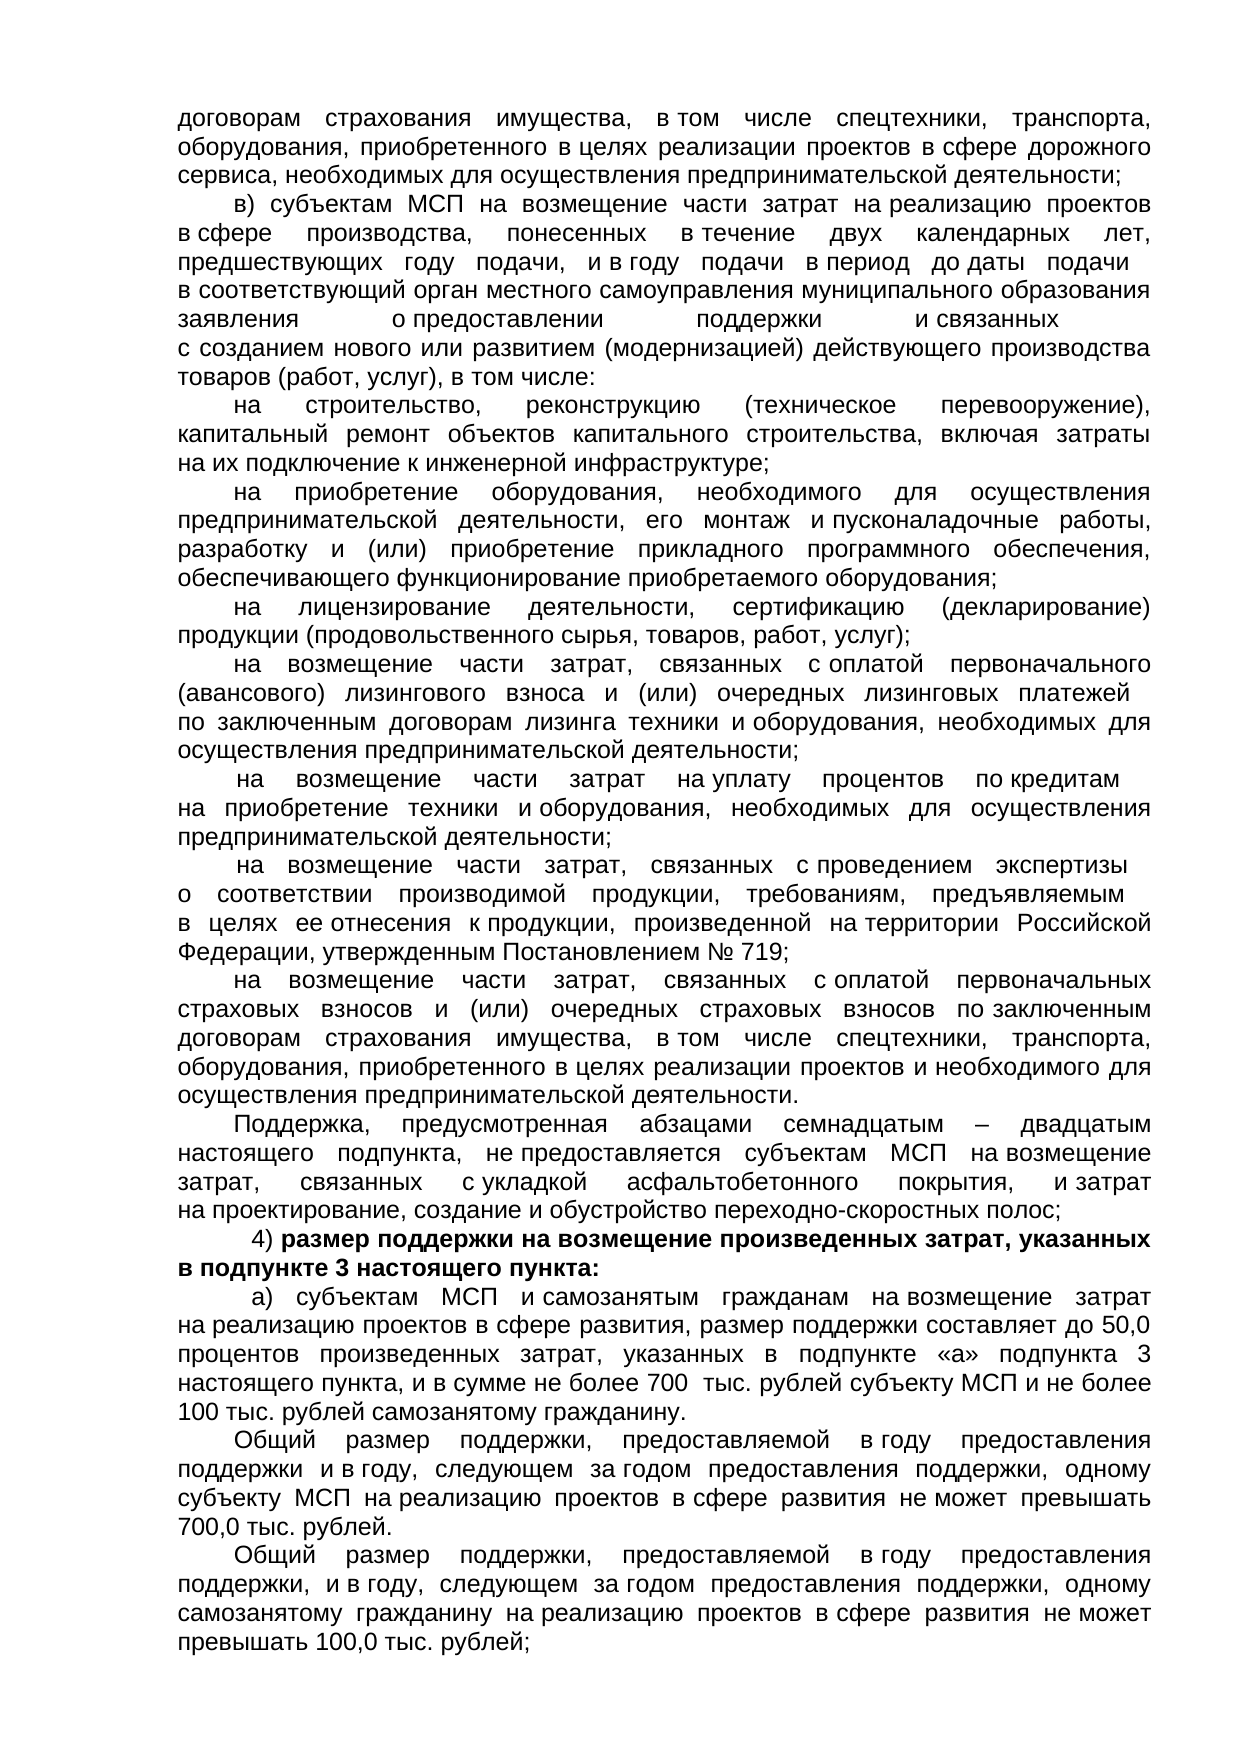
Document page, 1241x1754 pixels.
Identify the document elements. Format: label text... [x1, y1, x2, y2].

text на возмещение части затрат, связанных с оплатой первоначального (авансового) лизингового взноса и (или) очередных лизинговых платежей по заключенным договорам лизинга техники и оборудования, необходимых для осуществления предпринимательской деятельности; [177, 649, 1152, 764]
text на возмещение части затрат, связанных с проведением экспертизы о соответствии производимой продукции, требованиям, предъявляемым в целях ее отнесения к продукции, произведенной на территории Российской Федерации, утвержденным Постановлением № 719; [177, 850, 1152, 965]
text на приобретение оборудования, необходимого для осуществления предпринимательской деятельности, его монтаж и пусконаладочные работы, разработку и (или) приобретение прикладного программного обеспечения, обеспечивающего функционирование приобретаемого оборудования; [177, 476, 1152, 591]
text Общий размер поддержки, предоставляемой в году предоставления поддержки и в году, следующем за годом предоставления поддержки, одному субъекту МСП на реализацию проектов в сфере развития не может превышать 700,0 тыс. рублей. [177, 1425, 1152, 1540]
text 4) размер поддержки на возмещение произведенных затрат, указанных в подпункте 3 настоящего пункта: [177, 1224, 1152, 1281]
text на строительство, реконструкцию (техническое перевооружение), капитальный ремонт объектов капитального строительства, включая затраты на их подключение к инженерной инфраструктуре; [177, 390, 1152, 476]
text на лицензирование деятельности, сертификацию (декларирование) продукции (продовольственного сырья, товаров, работ, услуг); [177, 591, 1152, 649]
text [177, 103, 1152, 189]
text в) субъектам МСП на возмещение части затрат на реализацию проектов в сфере производства, понесенных в течение двух календарных лет, предшествующих году подачи, и в году подачи в период до даты подачи в соответствующий орган местного самоуправления муниципального образования заявления о предоставлении поддержки и связанных с созданием нового или развитием (модернизацией) действующего производства товаров (работ, услуг), в том числе: [177, 189, 1152, 390]
text а) субъектам МСП и самозанятым гражданам на возмещение затрат на реализацию проектов в сфере развития, размер поддержки составляет до 50,0 процентов произведенных затрат, указанных в подпункте «а» подпункта 3 настоящего пункта, и в сумме не более 700 тыс. рублей субъекту МСП и не более 100 тыс. рублей самозанятому гражданину. [177, 1281, 1152, 1425]
text на возмещение части затрат на уплату процентов по кредитам на приобретение техники и оборудования, необходимых для осуществления предпринимательской деятельности; [177, 764, 1152, 850]
text Поддержка, предусмотренная абзацами семнадцатым – двадцатым настоящего подпункта, не предоставляется субъектам МСП на возмещение затрат, связанных с укладкой асфальтобетонного покрытия, и затрат на проектирование, создание и обустройство переходно-скоростных полос; [177, 1109, 1152, 1224]
text на возмещение части затрат, связанных с оплатой первоначальных страховых взносов и (или) очередных страховых взносов по заключенным договорам страхования имущества, в том числе спецтехники, транспорта, оборудования, приобретенного в целях реализации проектов и необходимого для осуществления предпринимательской деятельности. [177, 965, 1152, 1109]
text Общий размер поддержки, предоставляемой в году предоставления поддержки, и в году, следующем за годом предоставления поддержки, одному самозанятому гражданину на реализацию проектов в сфере развития не может превышать 100,0 тыс. рублей; [177, 1540, 1152, 1655]
